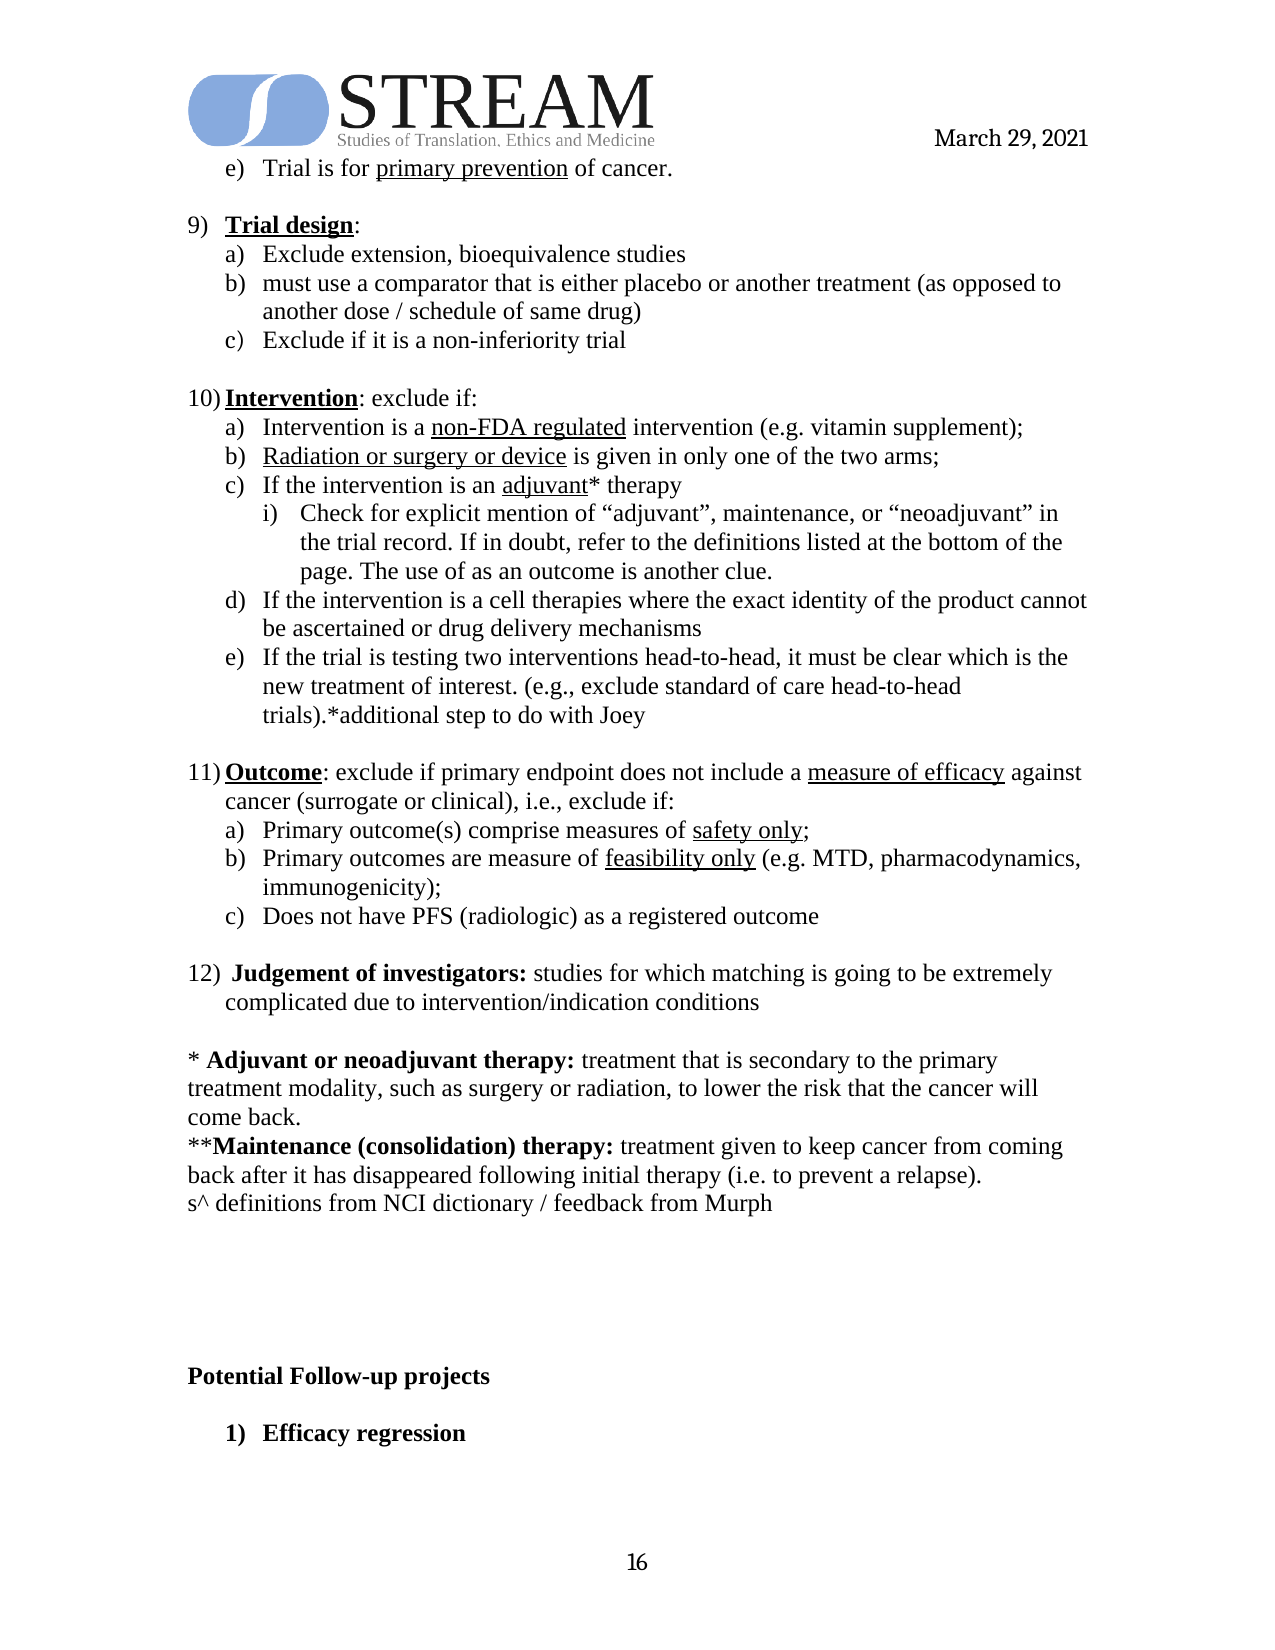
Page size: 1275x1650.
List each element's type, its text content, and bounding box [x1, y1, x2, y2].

list Does not have PFS (radiologic) as a registered outcome [225, 901, 1087, 930]
list Efficacy regression [225, 1418, 1087, 1447]
list Judgement of investigators: studies for which matching is going to be extremely complicated due to intervention/indication conditions [187, 958, 1087, 1016]
list If the intervention is an adjuvant* therapy [225, 470, 1087, 498]
text s^ definitions from NCI dictionary / feedback from Murph [187, 1188, 1087, 1217]
list Primary outcomes are measure of feasibility only (e.g. MTD, pharmacodynamics, immunogenicity); [225, 843, 1087, 901]
list Primary outcome(s) comprise measures of safety only; [225, 815, 1087, 843]
picture [187, 73, 656, 147]
list Intervention is a non-FDA regulated intervention (e.g. vitamin supplement); [225, 412, 1087, 441]
list Outcome: exclude if primary endpoint does not include a measure of efficacy against cancer (surrogate or clinical), i.e., exclude if: [187, 757, 1087, 815]
list If the trial is testing two interventions head-to-head, it must be clear which is the new treatment of interest. (e.g., exclude standard of care head-to-head trials).*additional step to do with Joey [225, 642, 1087, 728]
list Exclude if it is a non-inferiority trial [225, 325, 1087, 355]
list Intervention: exclude if: [187, 383, 1087, 412]
text **Maintenance (consolidation) therapy: treatment given to keep cancer from coming back after it has disappeared following initial therapy (i.e. to prevent a relapse). [187, 1131, 1087, 1188]
text Potential Follow-up projects [187, 1361, 1087, 1390]
list Radiation or surgery or device is given in only one of the two arms; [225, 441, 1087, 470]
list If the intervention is a cell therapies where the exact identity of the product cannot be ascertained or drug delivery mechanisms [225, 585, 1087, 642]
list Trial design: [187, 210, 1087, 239]
list Check for explicit mention of “adjuvant”, maintenance, or “neoadjuvant” in the trial record. If in doubt, refer to the definitions listed at the bottom of the page. The use of as an outcome is another clue. [262, 498, 1087, 585]
list Exclude extension, bioequivalence studies [225, 239, 1087, 268]
text * Adjuvant or neoadjuvant therapy: treatment that is secondary to the primary treatment modality, such as surgery or radiation, to lower the risk that the cancer will come back. [187, 1045, 1087, 1131]
list must use a comparator that is either placebo or another treatment (as opposed to another dose / schedule of same drug) [225, 268, 1087, 325]
list Trial is for primary prevention of cancer. [225, 153, 1087, 181]
